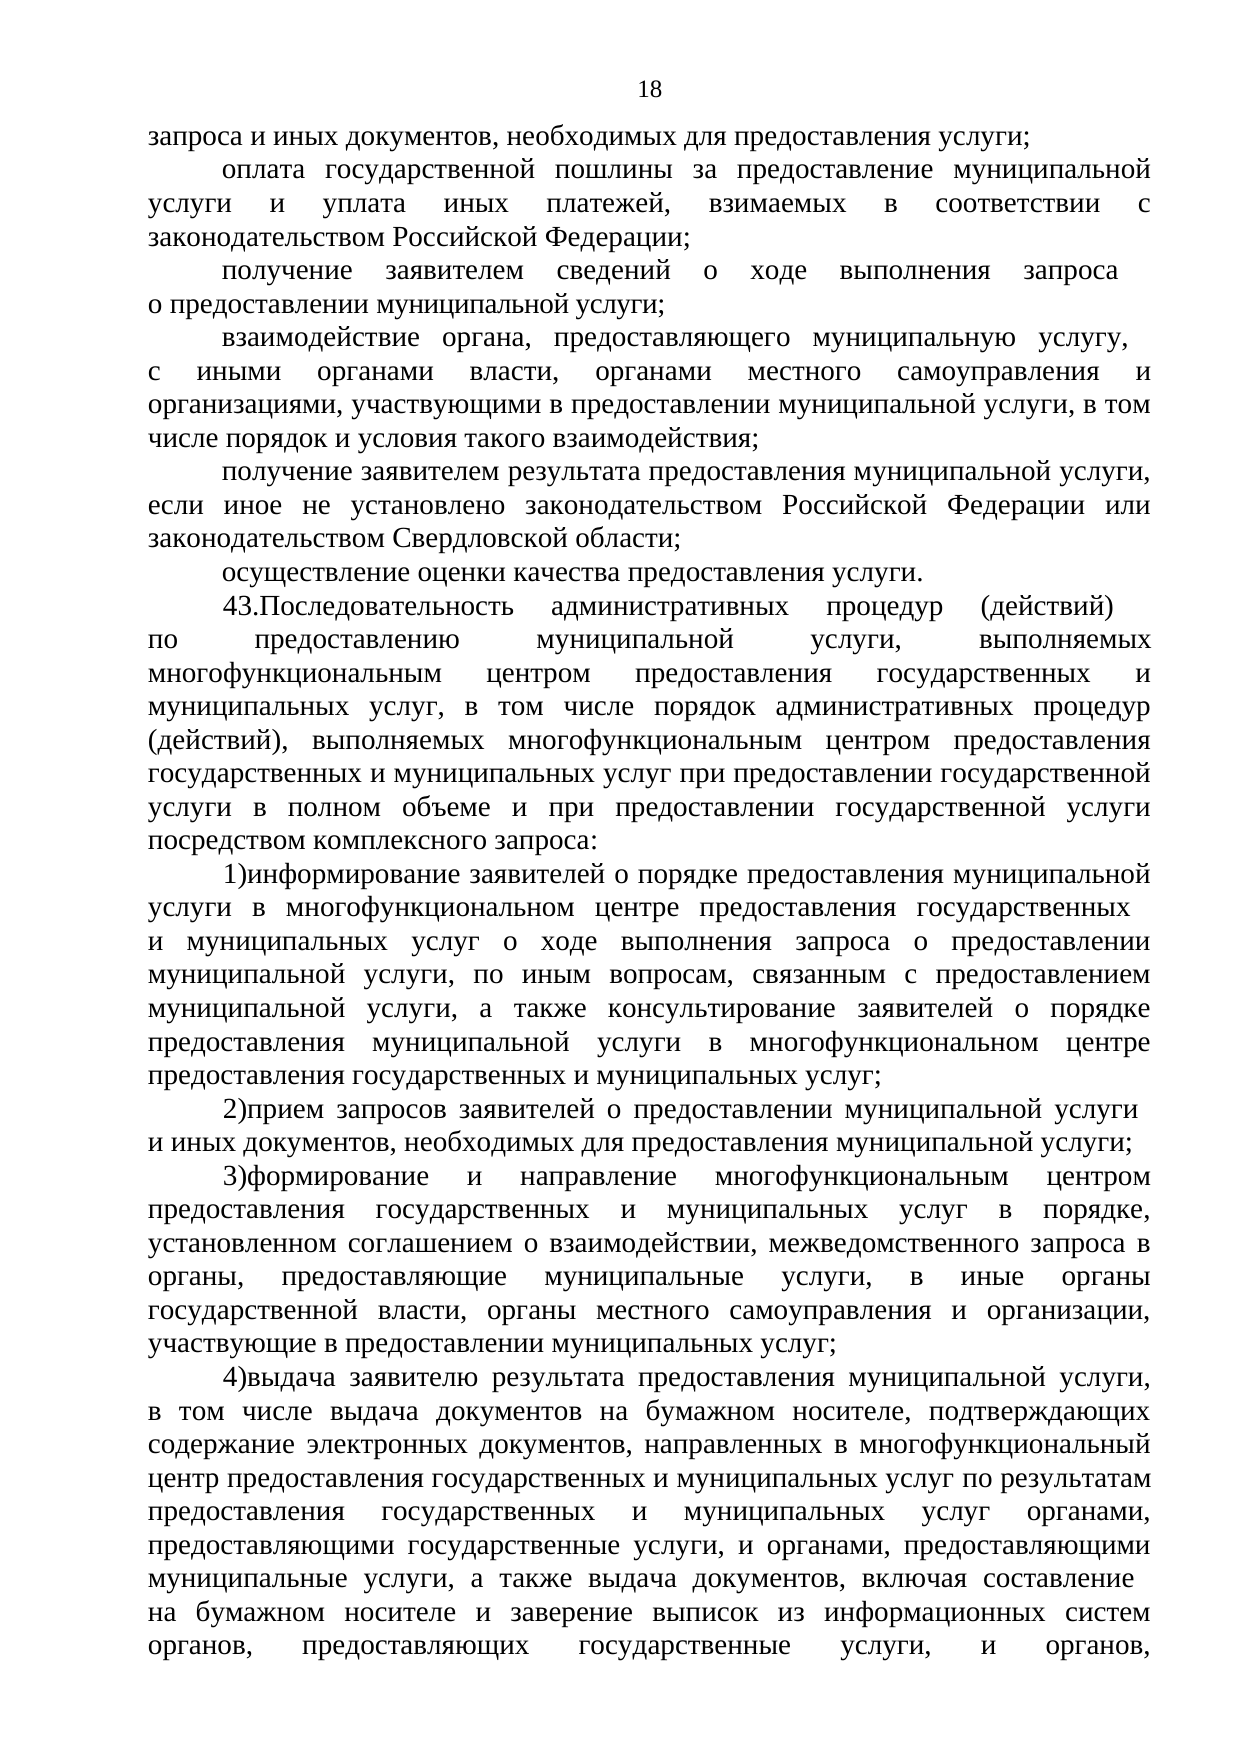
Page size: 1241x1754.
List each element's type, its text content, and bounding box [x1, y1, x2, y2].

text 2)прием запросов заявителей о предоставлении муниципальной услуги и иных документов, необходимых для предоставления муниципальной услуги; [148, 1091, 1152, 1158]
text оплата государственной пошлины за предоставление муниципальной услуги и уплата иных платежей, взимаемых в соответствии с законодательством Российской Федерации; [148, 152, 1152, 252]
text осуществление оценки качества предоставления услуги. [148, 554, 1152, 588]
text 1)информирование заявителей о порядке предоставления муниципальной услуги в многофункциональном центре предоставления государственных и муниципальных услуг о ходе выполнения запроса о предоставлении муниципальной услуги, по иным вопросам, связанным с предоставлением муниципальной услуги, а также консультирование заявителей о порядке предоставления муниципальной услуги в многофункциональном центре предоставления государственных и муниципальных услуг; [148, 856, 1152, 1091]
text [148, 118, 1152, 152]
text получение заявителем сведений о ходе выполнения запроса о предоставлении муниципальной услуги; [148, 252, 1152, 319]
text получение заявителем результата предоставления муниципальной услуги, если иное не установлено законодательством Российской Федерации или законодательством Свердловской области; [148, 453, 1152, 554]
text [148, 1359, 1152, 1661]
text 3)формирование и направление многофункциональным центром предоставления государственных и муниципальных услуг в порядке, установленном соглашением о взаимодействии, межведомственного запроса в органы, предоставляющие муниципальные услуги, в иные органы государственной власти, органы местного самоуправления и организации, участвующие в предоставлении муниципальных услуг; [148, 1158, 1152, 1359]
text 43.Последовательность административных процедур (действий) по предоставлению муниципальной услуги, выполняемых многофункциональным центром предоставления государственных и муниципальных услуг, в том числе порядок административных процедур (действий), выполняемых многофункциональным центром предоставления государственных и муниципальных услуг при предоставлении государственной услуги в полном объеме и при предоставлении государственной услуги посредством комплексного запроса: [148, 588, 1152, 856]
text взаимодействие органа, предоставляющего муниципальную услугу, с иными органами власти, органами местного самоуправления и организациями, участвующими в предоставлении муниципальной услуги, в том числе порядок и условия такого взаимодействия; [148, 319, 1152, 453]
